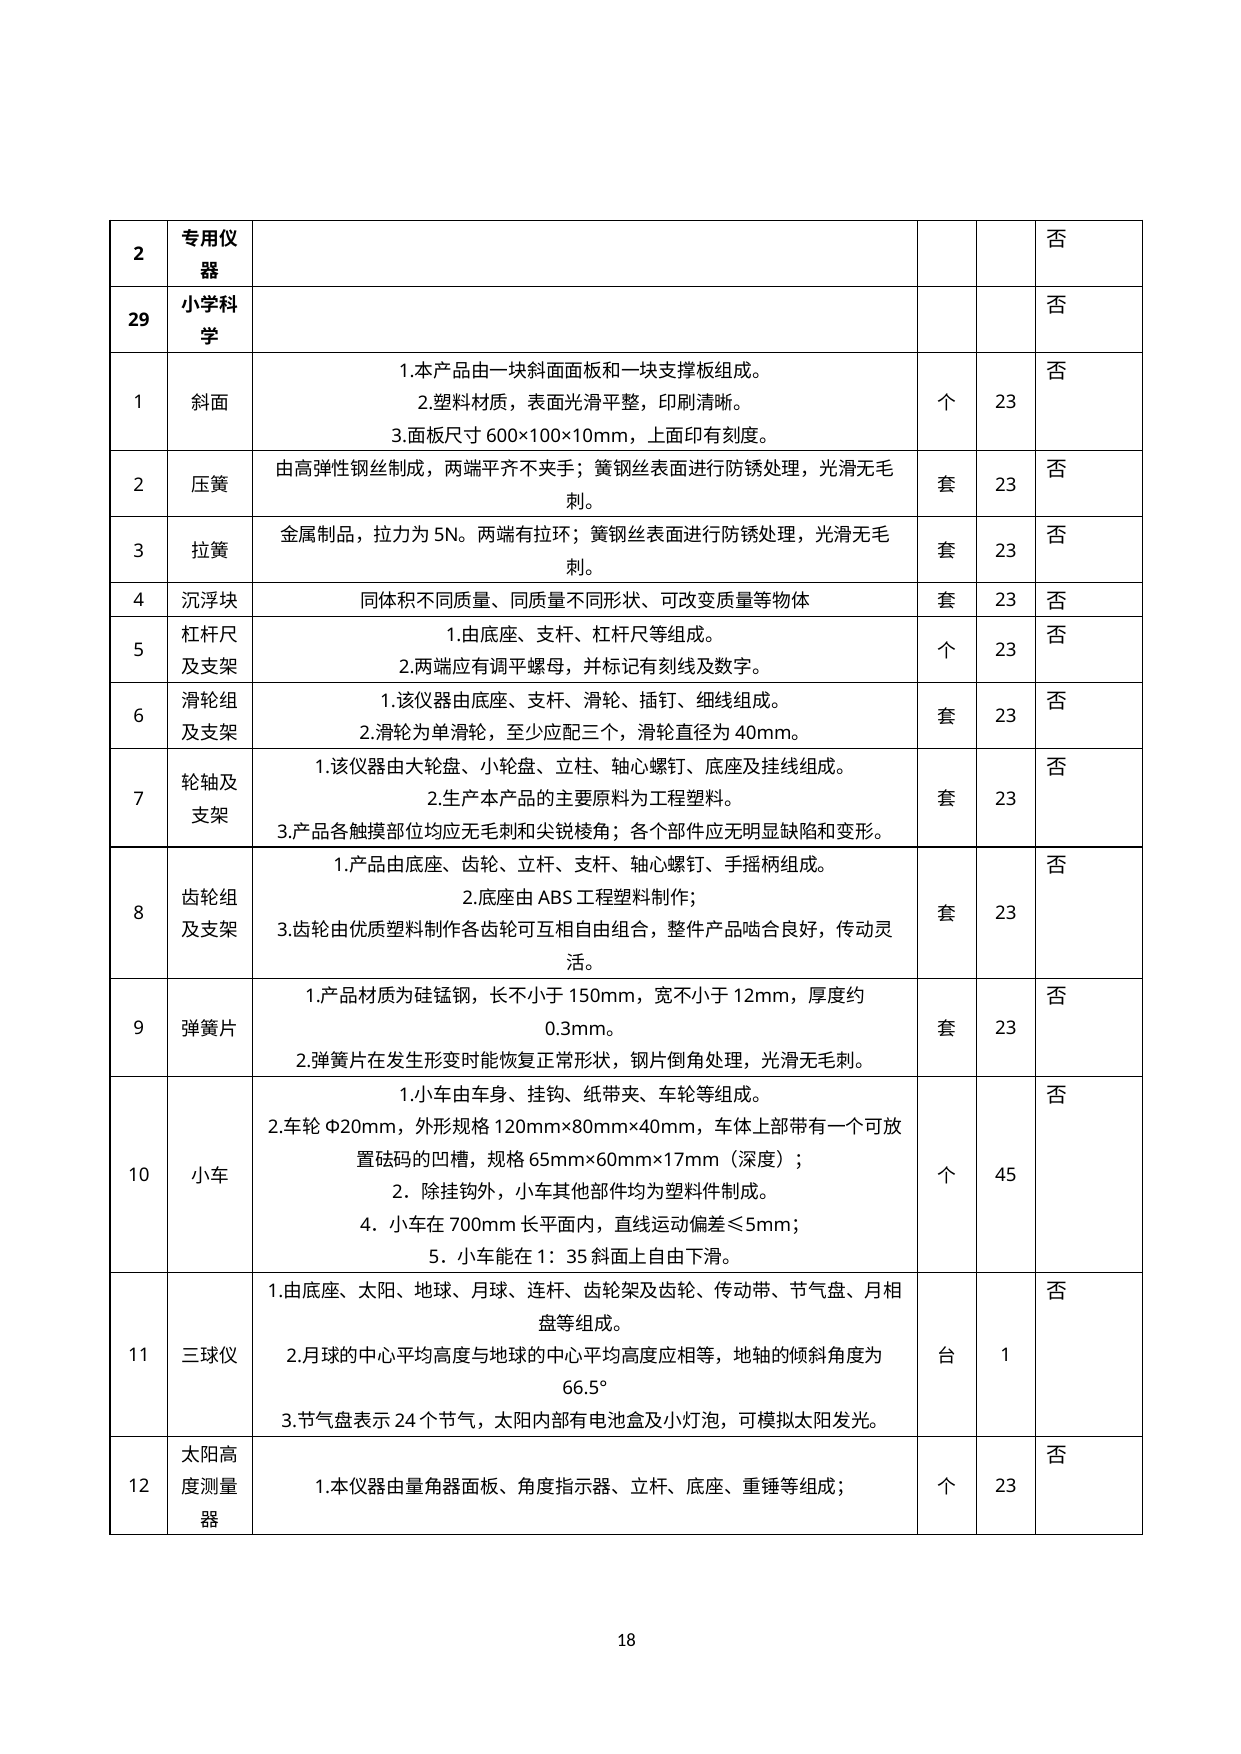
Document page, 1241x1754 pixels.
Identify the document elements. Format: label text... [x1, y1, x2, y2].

table_cell 4 [111, 583, 167, 616]
table_cell 套 [918, 749, 976, 846]
table_cell 个 [918, 353, 976, 450]
table_cell [253, 287, 917, 352]
table_cell 否 [1036, 617, 1142, 682]
table_cell 否 [1036, 287, 1142, 352]
table_cell 由高弹性钢丝制成，两端平齐不夹手；簧钢丝表面进行防锈处理，光滑无毛刺。 [253, 451, 917, 516]
table_cell 拉簧 [168, 517, 252, 582]
table_cell 台 [918, 1273, 976, 1436]
table_cell 23 [977, 583, 1035, 616]
table_cell 否 [1036, 451, 1142, 516]
table_cell 杠杆尺及支架 [168, 617, 252, 682]
table_cell 23 [977, 749, 1035, 846]
table_cell 11 [111, 1273, 167, 1436]
table_cell 23 [977, 517, 1035, 582]
table_cell 齿轮组及支架 [168, 848, 252, 977]
table_cell 6 [111, 683, 167, 748]
table_cell 套 [918, 848, 976, 977]
table_cell 2 [111, 221, 167, 286]
table_cell [977, 221, 1035, 286]
table_cell 套 [918, 517, 976, 582]
table_cell 个 [918, 1437, 976, 1534]
table_cell 弹簧片 [168, 979, 252, 1076]
table_cell 23 [977, 979, 1035, 1076]
table_cell 套 [918, 683, 976, 748]
table_cell 否 [1036, 848, 1142, 977]
table_cell [918, 221, 976, 286]
table_cell 套 [918, 583, 976, 616]
table_cell 否 [1036, 683, 1142, 748]
table_cell 同体积不同质量、同质量不同形状、可改变质量等物体 [253, 583, 917, 616]
table_cell 5 [111, 617, 167, 682]
table_cell [977, 287, 1035, 352]
table_cell 1 [111, 353, 167, 450]
table_cell 个 [918, 1077, 976, 1272]
table_cell 23 [977, 617, 1035, 682]
table_cell 8 [111, 848, 167, 977]
table_cell 否 [1036, 221, 1142, 286]
table_cell 否 [1036, 1077, 1142, 1272]
table_cell 23 [977, 1437, 1035, 1534]
table_cell 否 [1036, 749, 1142, 846]
table_cell 套 [918, 979, 976, 1076]
table_cell [253, 221, 917, 286]
table_cell 沉浮块 [168, 583, 252, 616]
table_cell [918, 287, 976, 352]
table_cell 7 [111, 749, 167, 846]
table_cell 否 [1036, 979, 1142, 1076]
table_cell 3 [111, 517, 167, 582]
table_cell 23 [977, 451, 1035, 516]
table_cell 否 [1036, 1437, 1142, 1534]
table_cell 三球仪 [168, 1273, 252, 1436]
table_cell 滑轮组及支架 [168, 683, 252, 748]
table_cell 23 [977, 353, 1035, 450]
table_cell 9 [111, 979, 167, 1076]
table_cell 1.该仪器由底座、支杆、滑轮、插钉、细线组成。 2.滑轮为单滑轮，至少应配三个，滑轮直径为40mm。 [253, 683, 917, 748]
table_cell 23 [977, 683, 1035, 748]
table_cell 1.由底座、太阳、地球、月球、连杆、齿轮架及齿轮、传动带、节气盘、月相盘等组成。 2.月球的中心平均高度与地球的中心平均高度应相等，地轴的倾斜角度为66.5° 3.节气盘表示24个节气，太阳内部有电池盒及小灯泡，可模拟太阳发光。 [253, 1273, 917, 1436]
table_cell 压簧 [168, 451, 252, 516]
table_cell 1.产品材质为硅锰钢，长不小于150mm，宽不小于12mm，厚度约0.3mm。 2.弹簧片在发生形变时能恢复正常形状，钢片倒角处理，光滑无毛刺。 [253, 979, 917, 1076]
table_cell 个 [918, 617, 976, 682]
table_cell 否 [1036, 353, 1142, 450]
table_cell 小车 [168, 1077, 252, 1272]
table_cell 太阳高度测量器 [168, 1437, 252, 1534]
table_cell 23 [977, 848, 1035, 977]
table_cell 1.本仪器由量角器面板、角度指示器、立杆、底座、重锤等组成； [253, 1437, 917, 1534]
table_cell 1.产品由底座、齿轮、立杆、支杆、轴心螺钉、手摇柄组成。 2.底座由ABS工程塑料制作； 3.齿轮由优质塑料制作各齿轮可互相自由组合，整件产品啮合良好，传动灵活。 [253, 848, 917, 977]
table_cell 1.小车由车身、挂钩、纸带夹、车轮等组成。 2.车轮Φ20mm，外形规格120mm×80mm×40mm，车体上部带有一个可放置砝码的凹槽，规格65mm×60mm×17mm（深度）； 2．除挂钩外，小车其他部件均为塑料件制成。 4．小车在700mm长平面内，直线运动偏差≤5mm； 5．小车能在1：35斜面上自由下滑。 [253, 1077, 917, 1272]
table_cell 否 [1036, 583, 1142, 616]
table_cell 1.本产品由一块斜面面板和一块支撑板组成。 2.塑料材质，表面光滑平整，印刷清晰。 3.面板尺寸600×100×10mm，上面印有刻度。 [253, 353, 917, 450]
table_cell 29 [111, 287, 167, 352]
table_cell 否 [1036, 517, 1142, 582]
table_cell 斜面 [168, 353, 252, 450]
table_cell 轮轴及支架 [168, 749, 252, 846]
table_cell 1.由底座、支杆、杠杆尺等组成。 2.两端应有调平螺母，并标记有刻线及数字。 [253, 617, 917, 682]
table_cell 1.该仪器由大轮盘、小轮盘、立柱、轴心螺钉、底座及挂线组成。 2.生产本产品的主要原料为工程塑料。 3.产品各触摸部位均应无毛刺和尖锐棱角；各个部件应无明显缺陷和变形。 [253, 749, 917, 846]
table_cell 2 [111, 451, 167, 516]
table_cell 金属制品，拉力为5N。两端有拉环；簧钢丝表面进行防锈处理，光滑无毛刺。 [253, 517, 917, 582]
table_cell 45 [977, 1077, 1035, 1272]
table_cell 专用仪器 [168, 221, 252, 286]
table_cell 12 [111, 1437, 167, 1534]
table_cell 套 [918, 451, 976, 516]
table_cell 小学科学 [168, 287, 252, 352]
table_cell 否 [1036, 1273, 1142, 1436]
table_cell 1 [977, 1273, 1035, 1436]
table_cell 10 [111, 1077, 167, 1272]
